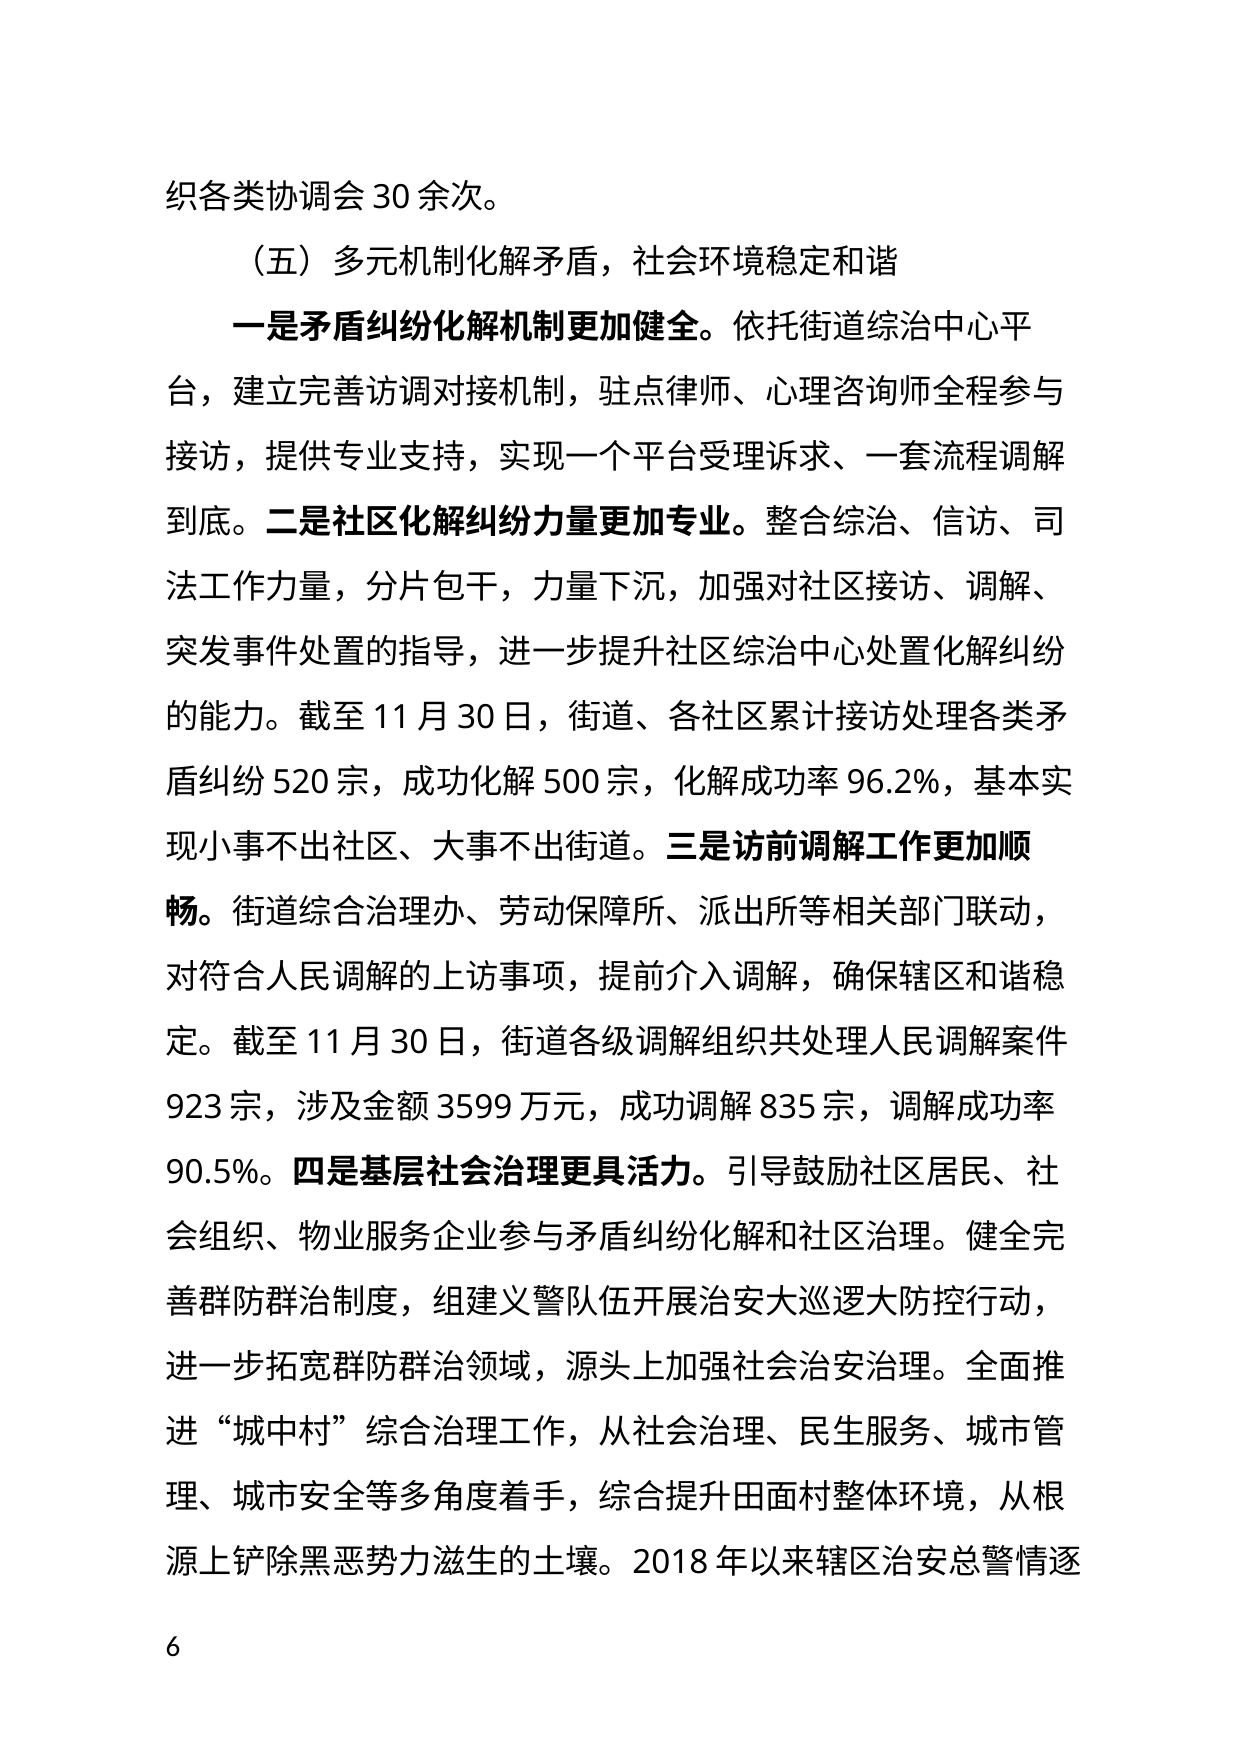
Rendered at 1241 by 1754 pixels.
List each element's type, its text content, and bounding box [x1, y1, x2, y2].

list 多元机制化解矛盾，社会环境稳定和谐 [165, 227, 1087, 292]
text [165, 292, 1087, 1592]
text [165, 162, 1087, 227]
